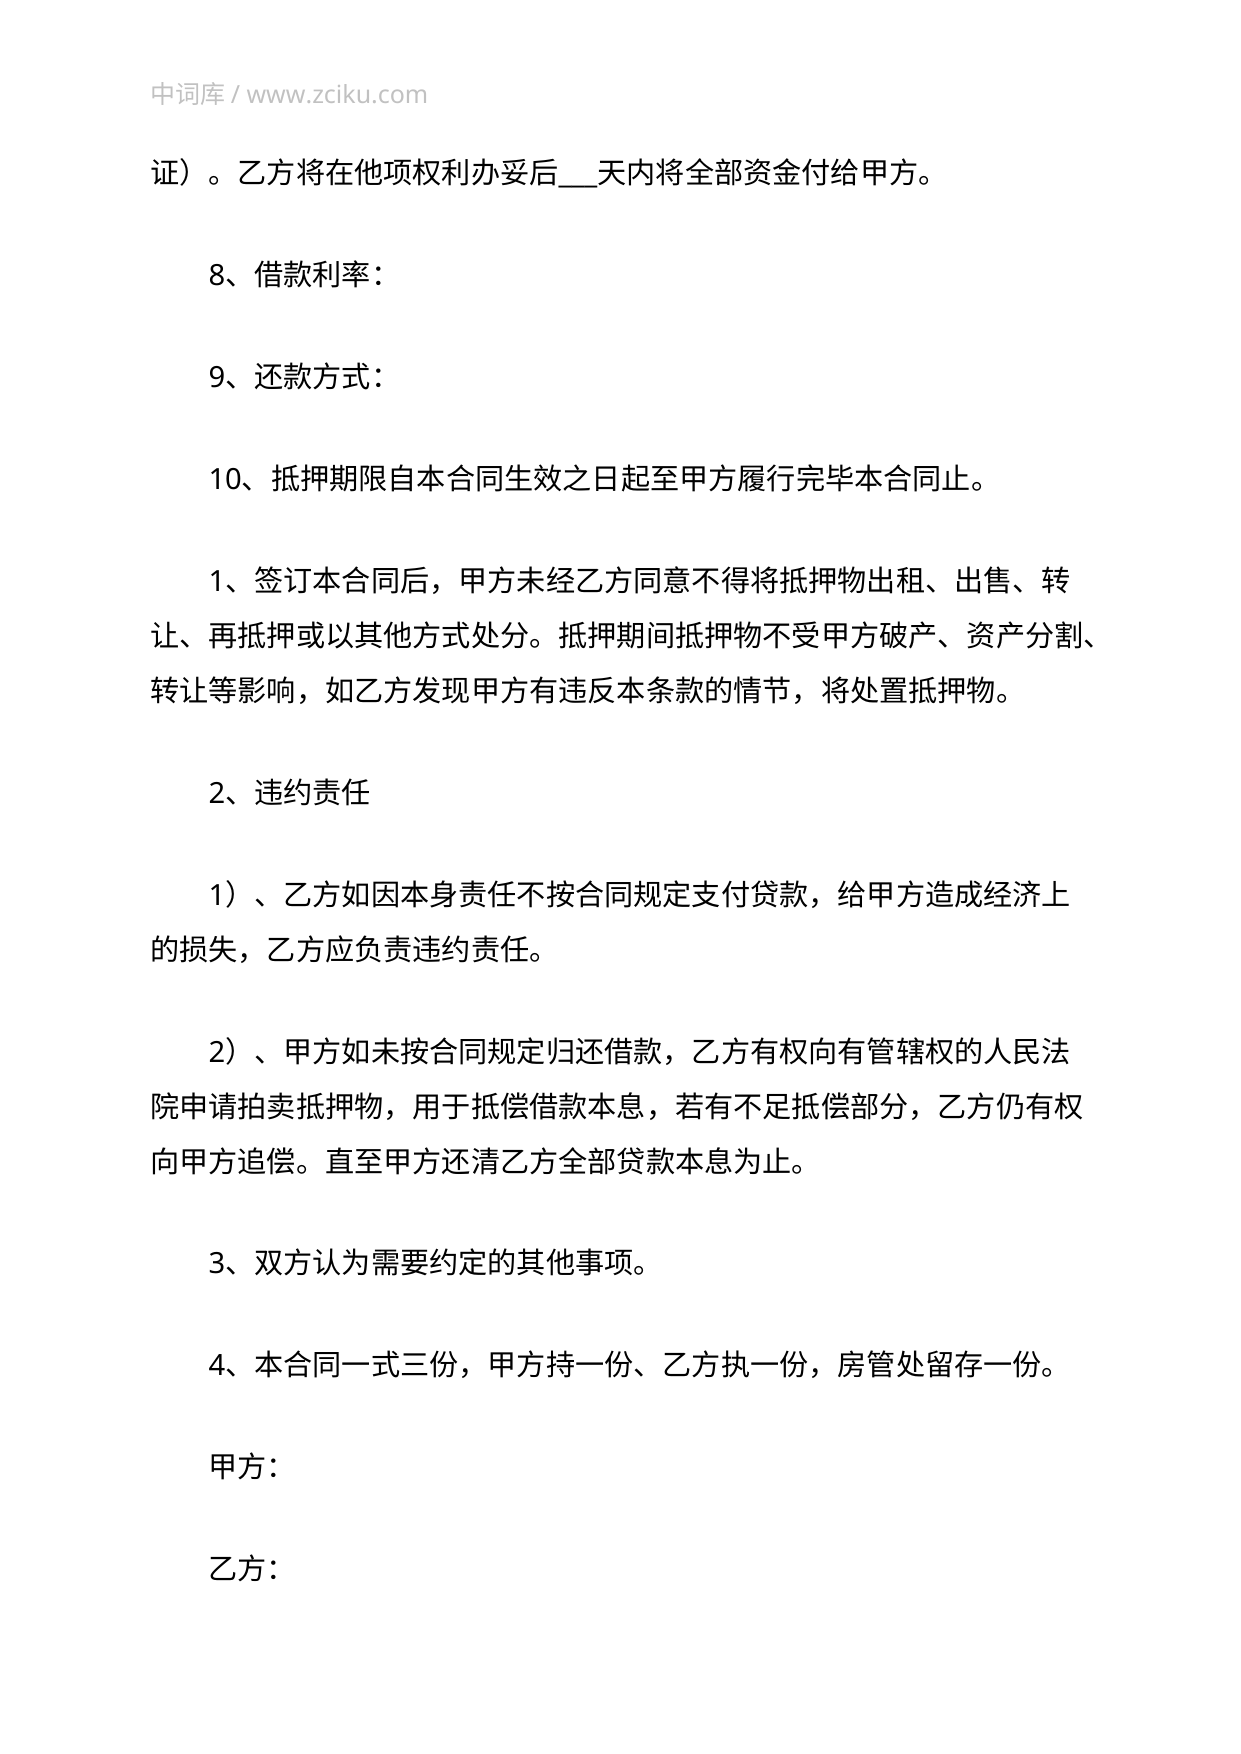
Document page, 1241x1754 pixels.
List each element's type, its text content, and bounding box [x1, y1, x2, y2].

text 4、本合同一式三份，甲方持一份、乙方执一份，房管处留存一份。 [150, 1342, 1090, 1384]
text 1）、乙方如因本身责任不按合同规定支付贷款，给甲方造成经济上的损失，乙方应负责违约责任。 [150, 872, 1090, 969]
text 2）、甲方如未按合同规定归还借款，乙方有权向有管辖权的人民法院申请拍卖抵押物，用于抵偿借款本息，若有不足抵偿部分，乙方仍有权向甲方追偿。直至甲方还清乙方全部贷款本息为止。 [150, 1028, 1090, 1181]
text 甲方： [150, 1444, 1090, 1486]
text 8、借款利率： [150, 252, 1090, 294]
text 2、违约责任 [150, 769, 1090, 812]
text 3、双方认为需要约定的其他事项。 [150, 1240, 1090, 1282]
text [150, 150, 1090, 192]
text 1、签订本合同后，甲方未经乙方同意不得将抵押物出租、出售、转让、再抵押或以其他方式处分。抵押期间抵押物不受甲方破产、资产分割、转让等影响，如乙方发现甲方有违反本条款的情节，将处置抵押物。 [150, 558, 1090, 710]
text 乙方： [150, 1546, 1090, 1588]
text 9、还款方式： [150, 354, 1090, 396]
text 10、抵押期限自本合同生效之日起至甲方履行完毕本合同止。 [150, 456, 1090, 498]
